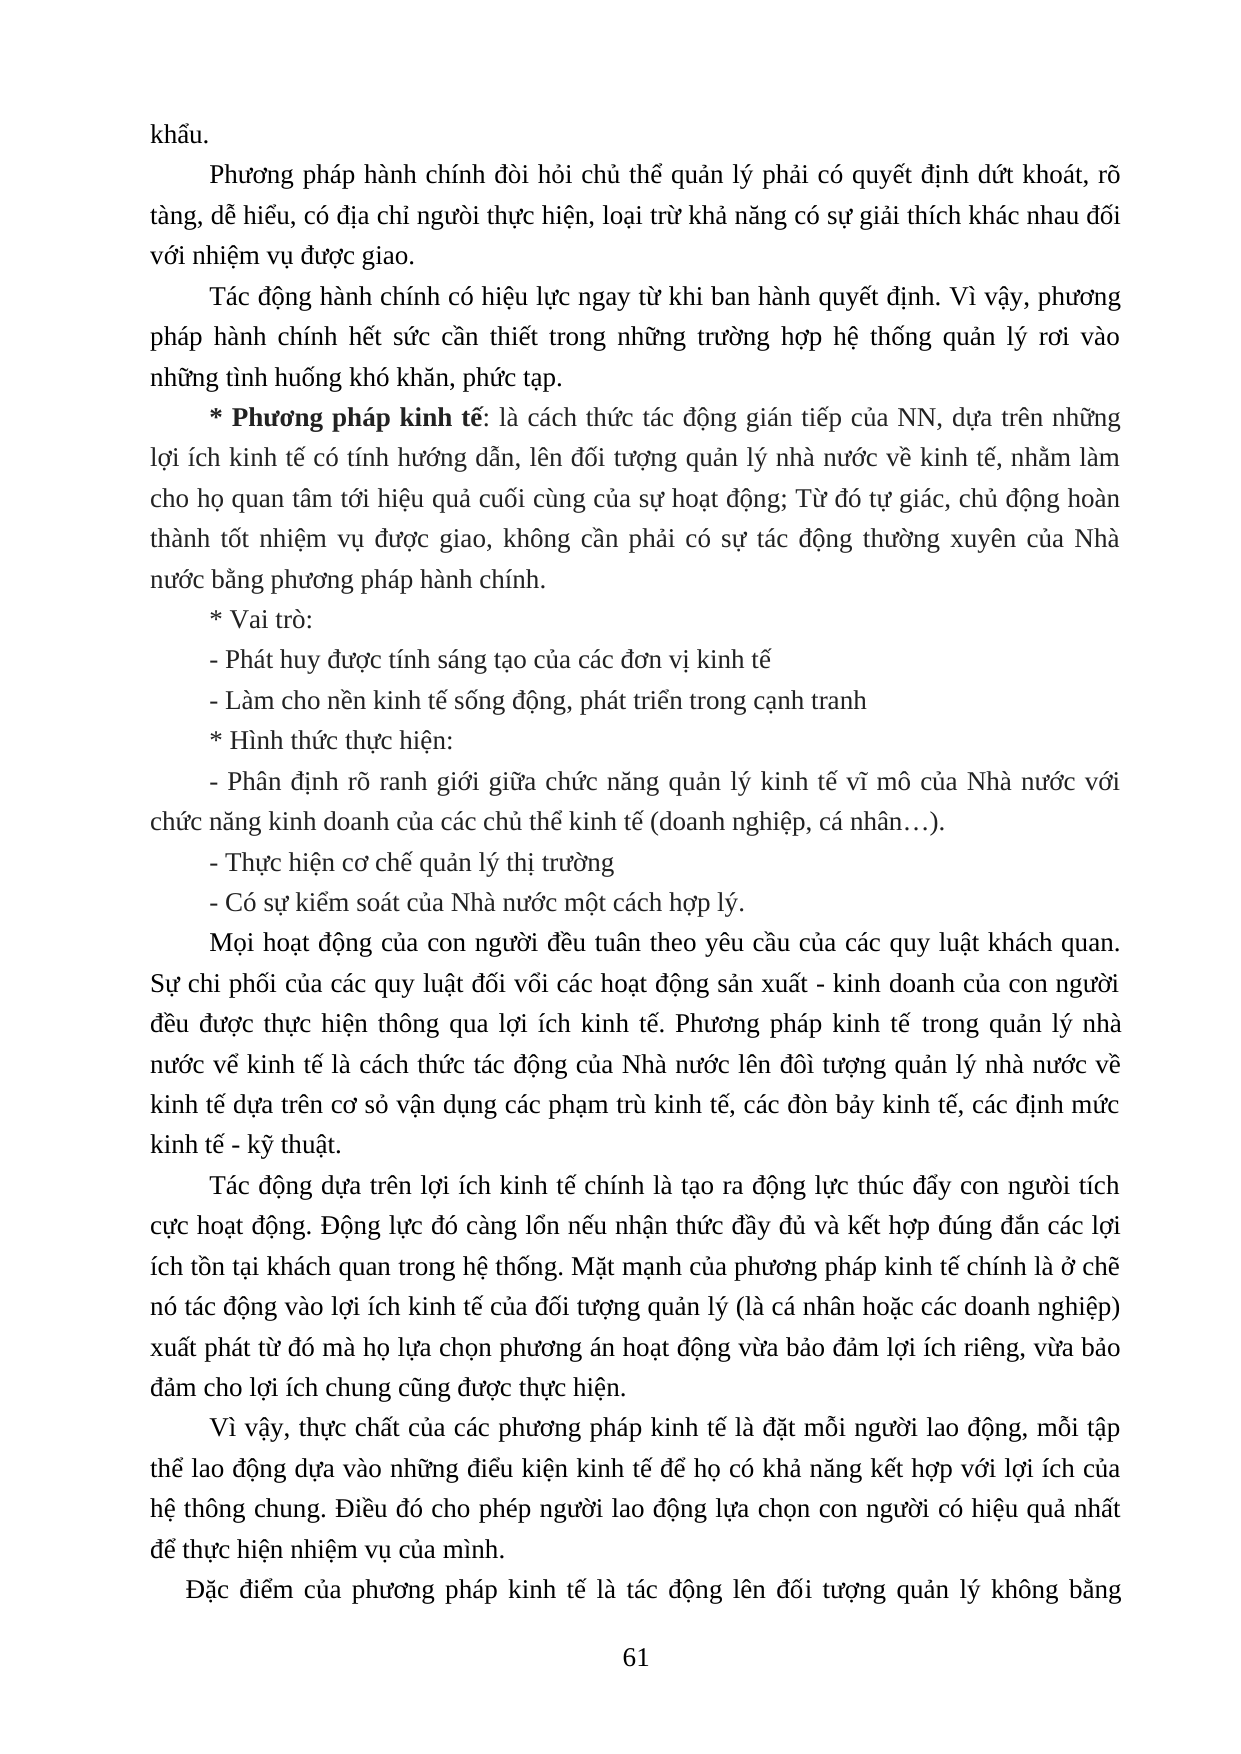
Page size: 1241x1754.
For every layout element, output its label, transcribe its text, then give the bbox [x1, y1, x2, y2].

text * Vai trò: [150, 603, 1122, 634]
text - Làm cho nền kinh tế sống động, phát triển trong cạnh tranh [150, 684, 1122, 715]
text Phương pháp hành chính đòi hỏi chủ thể quản lý phải có quyết định dứt khoát, rõ tàng, dễ hiểu, có địa chỉ ngưòi thực hiện, loại trừ khả năng có sự giải thích khác nhau đối với nhiệm vụ được giao. [150, 158, 1122, 271]
text Mọi hoạt động của con người đều tuân theo yêu cầu của các quy luật khách quan. Sự chi phối của các quy luật đối vổi các hoạt động sản xuất - kinh doanh của con người đều được thực hiện thông qua lợi ích kinh tế. Phương pháp kinh tế trong quản lý nhà nước vể kinh tế là cách thức tác động của Nhà nước lên đôì tượng quản lý nhà nước về kinh tế dựa trên cơ sỏ vận dụng các phạm trù kinh tế, các đòn bảy kinh tế, các định mức kinh tế - kỹ thuật. [150, 926, 1122, 1160]
text Vì vậy, thực chất của các phương pháp kinh tế là đặt mỗi người lao động, mỗi tập thể lao động dựa vào những điểu kiện kinh tế để họ có khả năng kết hợp với lợi ích của hệ thông chung. Điều đó cho phép người lao động lựa chọn con người có hiệu quả nhất để thực hiện nhiệm vụ của mình. [150, 1411, 1122, 1564]
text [150, 118, 1122, 149]
text - Có sự kiểm soát của Nhà nước một cách hợp lý. [150, 886, 1122, 917]
text - Thực hiện cơ chế quản lý thị trường [150, 846, 1122, 877]
text * Phương pháp kinh tế: là cách thức tác động gián tiếp của NN, dựa trên những lợi ích kinh tế có tính hướng dẫn, lên đối tượng quản lý nhà nước về kinh tế, nhằm làm cho họ quan tâm tới hiệu quả cuối cùng của sự hoạt động; Từ đó tự giác, chủ động hoàn thành tốt nhiệm vụ được giao, không cần phải có sự tác động thường xuyên của Nhà nước bằng phương pháp hành chính. [150, 401, 1122, 594]
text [150, 1573, 1122, 1604]
text - Phân định rõ ranh giới giữa chức năng quản lý kinh tế vĩ mô của Nhà nước với chức năng kinh doanh của các chủ thể kinh tế (doanh nghiệp, cá nhân…). [150, 765, 1122, 836]
text - Phát huy được tính sáng tạo của các đơn vị kinh tế [150, 643, 1122, 675]
text Tác động hành chính có hiệu lực ngay từ khi ban hành quyết định. Vì vậy, phương pháp hành chính hết sức cần thiết trong những trường hợp hệ thống quản lý rơi vào những tình huống khó khăn, phức tạp. [150, 280, 1122, 392]
text Tác động dựa trên lợi ích kinh tế chính là tạo ra động lực thúc đẩy con ngưòi tích cực hoạt động. Động lực đó càng lổn nếu nhận thức đầy đủ và kết hợp đúng đắn các lợi ích tồn tại khách quan trong hệ thống. Mặt mạnh của phương pháp kinh tế chính là ở chẽ nó tác động vào lợi ích kinh tế của đối tượng quản lý (là cá nhân hoặc các doanh nghiệp) xuất phát từ đó mà họ lựa chọn phương án hoạt động vừa bảo đảm lợi ích riêng, vừa bảo đảm cho lợi ích chung cũng được thực hiện. [150, 1169, 1122, 1402]
text * Hình thức thực hiện: [150, 724, 1122, 756]
